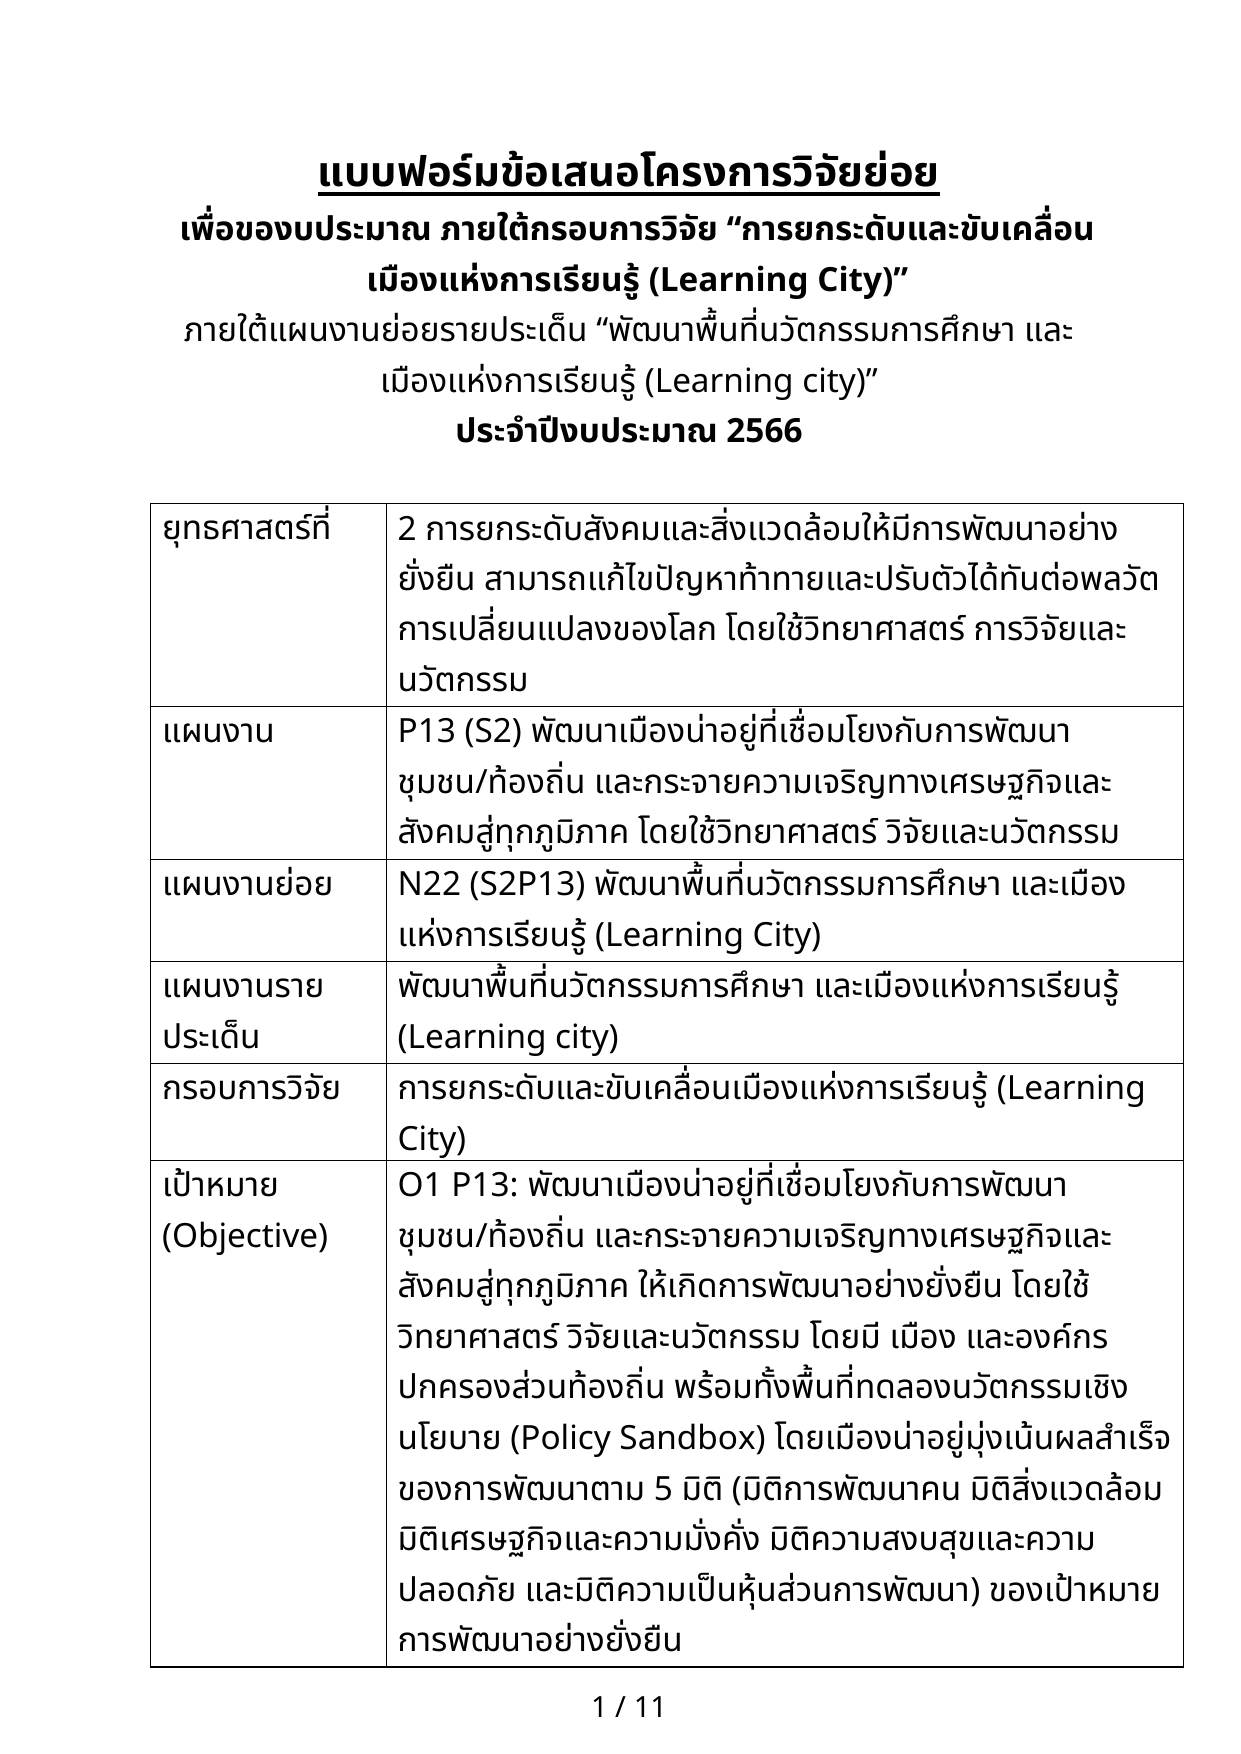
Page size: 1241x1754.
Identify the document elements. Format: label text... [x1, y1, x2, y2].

table_cell N22 (S2P13) พัฒนาพื้นที่นวัตกรรมการศึกษา และเมืองแห่งการเรียนรู้ (Learning City) [387, 860, 1183, 961]
table_cell การยกระดับและขับเคลื่อนเมืองแห่งการเรียนรู้ (Learning City) [387, 1064, 1183, 1160]
table_cell กรอบการวิจัย [151, 1064, 386, 1160]
table_cell แผนงานย่อย [151, 860, 386, 961]
table_cell พัฒนาพื้นที่นวัตกรรมการศึกษา และเมืองแห่งการเรียนรู้ (Learning city) [387, 962, 1183, 1063]
table_cell P13 (S2) พัฒนาเมืองน่าอยู่ที่เชื่อมโยงกับการพัฒนาชุมชน/ท้องถิ่น และกระจายความเจริญทางเศรษฐกิจและสังคมสู่ทุกภูมิภาค โดยใช้วิทยาศาสตร์ วิจัยและนวัตกรรม [387, 707, 1183, 859]
table_cell แผนงาน [151, 707, 386, 859]
table_cell เป้าหมาย (Objective) [151, 1161, 386, 1666]
table_header ยุทธศาสตร์ที่ [151, 504, 386, 706]
text ประจำปีงบประมาณ 2566 [150, 407, 1107, 458]
text ภายใต้แผนงานย่อยรายประเด็น “พัฒนาพื้นที่นวัตกรรมการศึกษา และเมืองแห่งการเรียนรู้ (Learning city)” [150, 306, 1107, 407]
table_cell O1 P13: พัฒนาเมืองน่าอยู่ที่เชื่อมโยงกับการพัฒนาชุมชน/ท้องถิ่น และกระจายความเจริญทางเศรษฐกิจและสังคมสู่ทุกภูมิภาค ให้เกิดการพัฒนาอย่างยั่งยืน โดยใช้วิทยาศาสตร์ วิจัยและนวัตกรรม โดยมี เมือง และองค์กรปกครองส่วนท้องถิ่น พร้อมทั้งพื้นที่ทดลองนวัตกรรมเชิงนโยบาย (Policy Sandbox) โดยเมืองน่าอยู่มุ่งเน้นผลสำเร็จของการพัฒนาตาม 5 มิติ (มิติการพัฒนาคน มิติสิ่งแวดล้อม มิติเศรษฐกิจและความมั่งคั่ง มิติความสงบสุขและความปลอดภัย และมิติความเป็นหุ้นส่วนการพัฒนา) ของเป้าหมายการพัฒนาอย่างยั่งยืน [387, 1161, 1183, 1666]
text แบบฟอร์มข้อเสนอโครงการวิจัยย่อย [150, 142, 1107, 205]
table_cell แผนงานรายประเด็น [151, 962, 386, 1063]
table_header 2 การยกระดับสังคมและสิ่งแวดล้อมให้มีการพัฒนาอย่างยั่งยืน สามารถแก้ไขปัญหาท้าทายและปรับตัวได้ทันต่อพลวัตการเปลี่ยนแปลงของโลก โดยใช้วิทยาศาสตร์ การวิจัยและนวัตกรรม [387, 504, 1183, 706]
text เพื่อของบประมาณ ภายใต้กรอบการวิจัย “การยกระดับและขับเคลื่อนเมืองแห่งการเรียนรู้ (Learning City)” [150, 205, 1124, 306]
